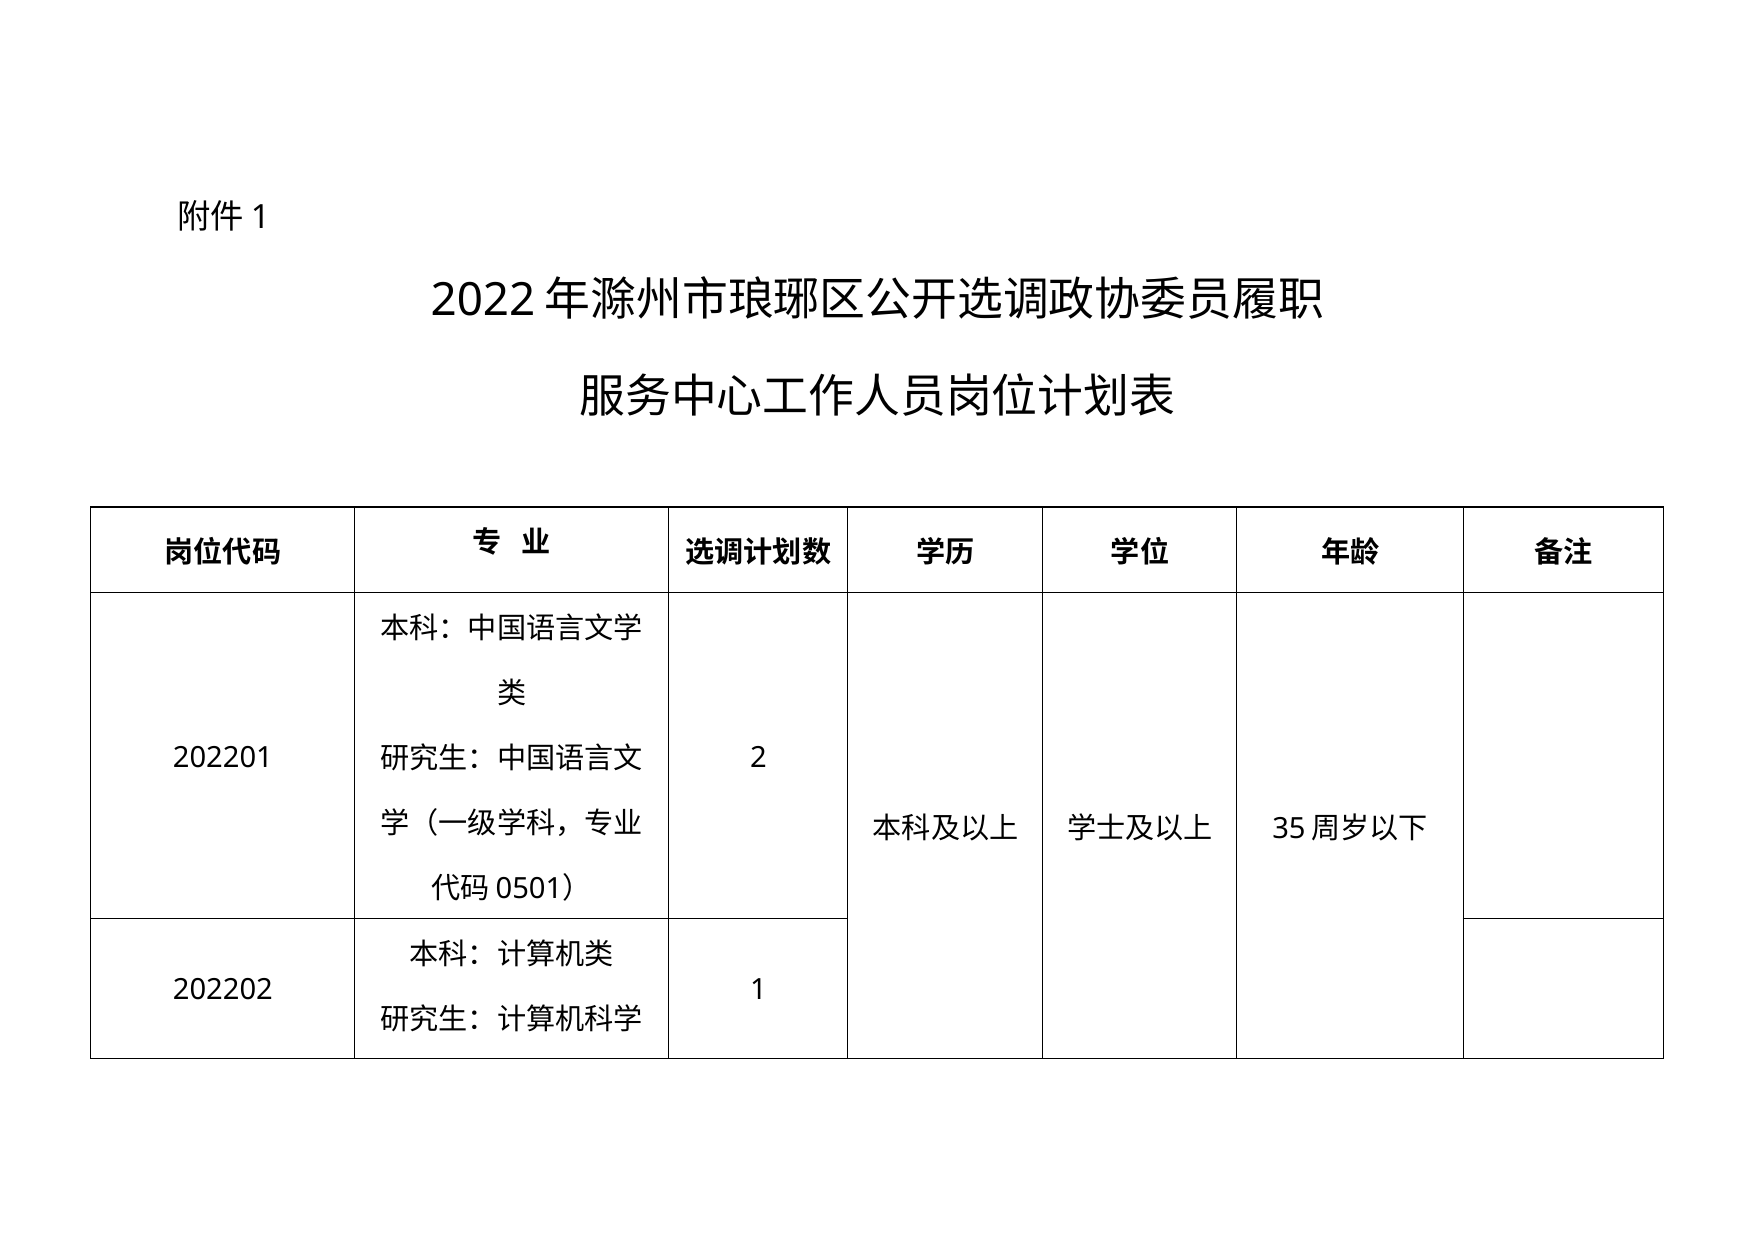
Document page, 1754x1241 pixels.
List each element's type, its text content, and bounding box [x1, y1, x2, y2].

table_cell 202201 [91, 593, 354, 918]
table_cell 2 [669, 593, 847, 918]
table_header 学位 [1043, 508, 1236, 592]
table_cell 1 [669, 919, 847, 1058]
table_cell [1464, 593, 1663, 918]
table_header 年龄 [1237, 508, 1463, 592]
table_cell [355, 919, 668, 1058]
text 附件1 [177, 181, 1577, 246]
table_header 岗位代码 [91, 508, 354, 592]
table_cell 202202 [91, 919, 354, 1058]
text 服务中心工作人员岗位计划表 [177, 344, 1577, 441]
table_header 专 业 [355, 508, 668, 592]
table_cell 35周岁以下 [1237, 593, 1463, 1058]
table_cell 本科：中国语言文学类 研究生：中国语言文学（一级学科，专业代码0501） [355, 593, 668, 918]
table_cell [1464, 919, 1663, 1058]
table_header 选调计划数 [669, 508, 847, 592]
table_cell 学士及以上 [1043, 593, 1236, 1058]
table_header 备注 [1464, 508, 1663, 592]
table_cell 本科及以上 [848, 593, 1042, 1058]
table_header 学历 [848, 508, 1042, 592]
text 2022年滁州市琅琊区公开选调政协委员履职 [177, 246, 1577, 344]
